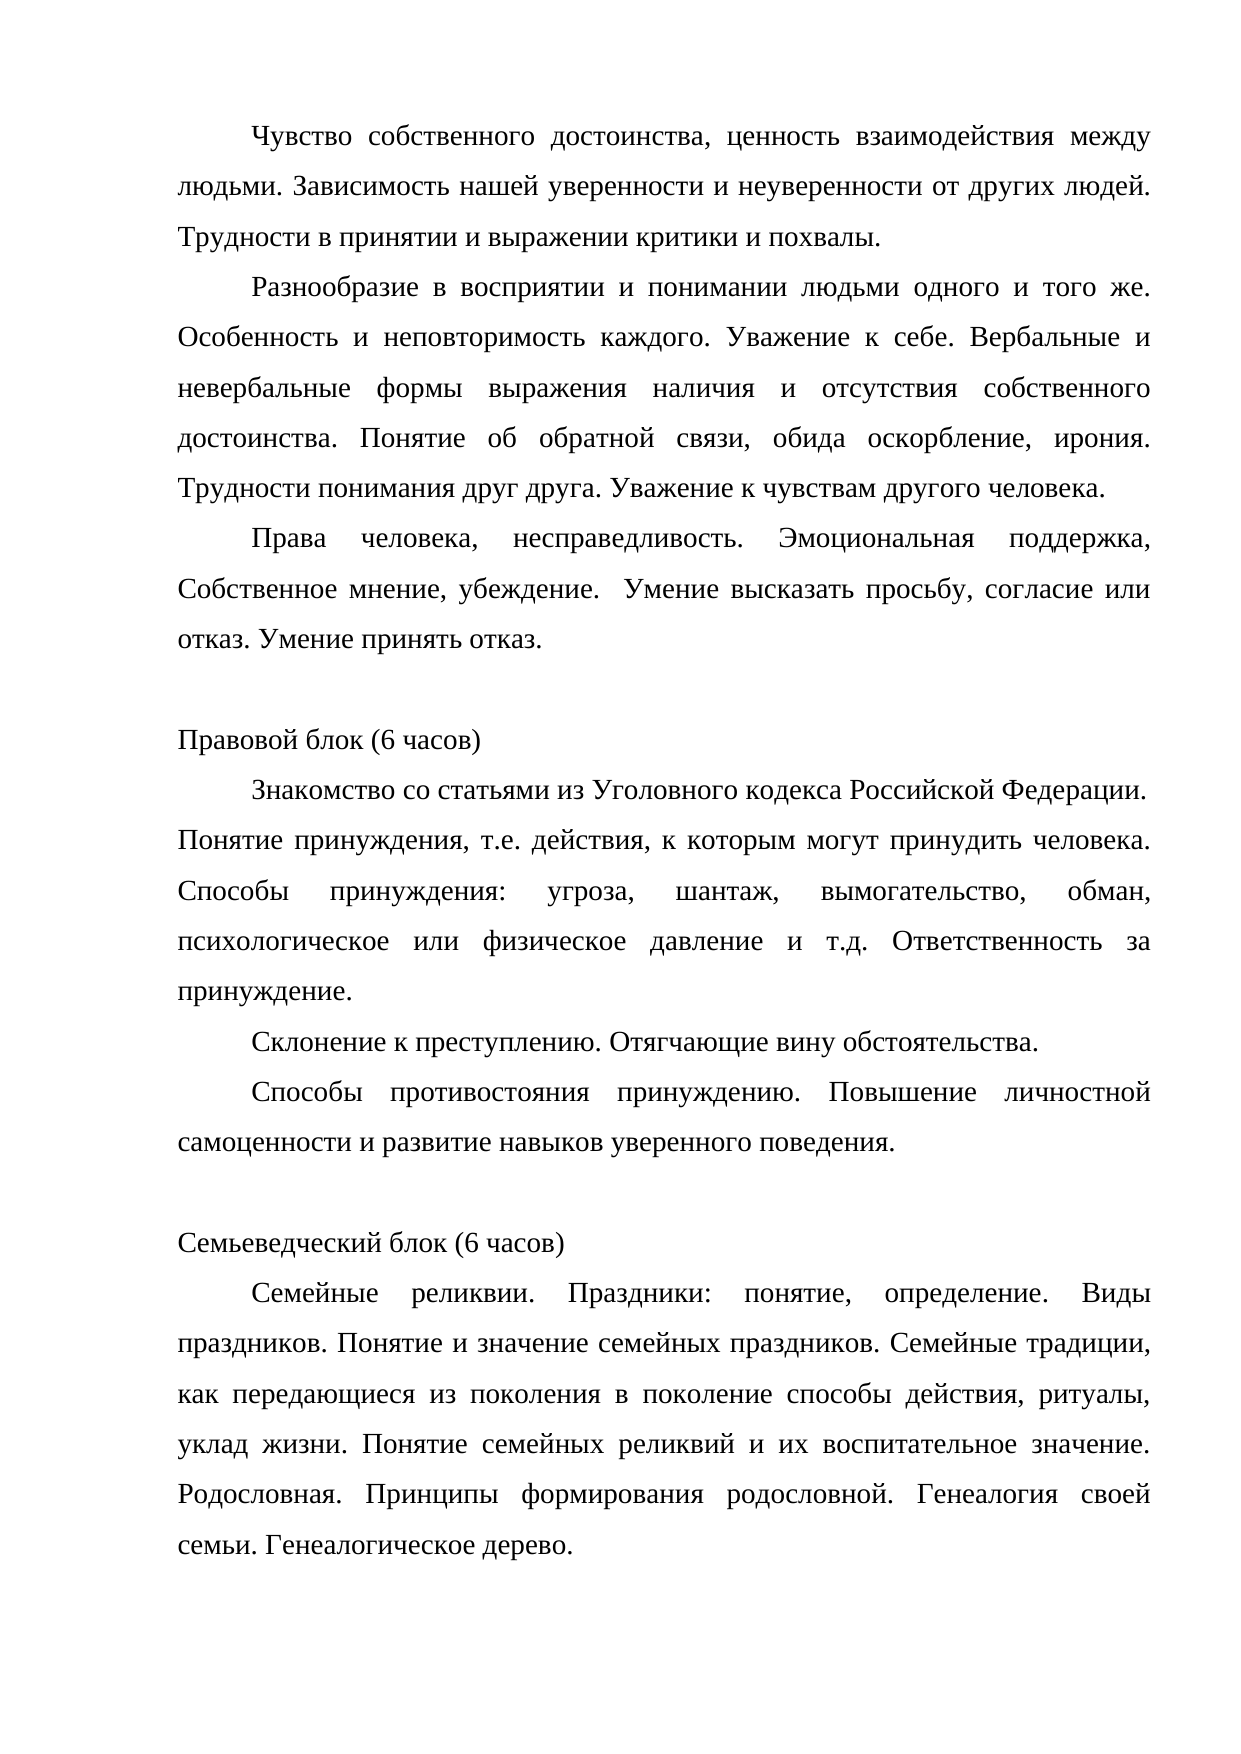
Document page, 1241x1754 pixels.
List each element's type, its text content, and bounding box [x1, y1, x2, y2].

text Чувство собственного достоинства, ценность взаимодействия между людьми. Зависимость нашей уверенности и неуверенности от других людей. Трудности в принятии и выражении критики и похвалы. [177, 118, 1152, 252]
text Понятие принуждения, т.е. действия, к которым могут принудить человека. Способы принуждения: угроза, шантаж, вымогательство, обман, психологическое или физическое давление и т.д. Ответственность за принуждение. [177, 822, 1152, 1007]
text Склонение к преступлению. Отягчающие вину обстоятельства. [177, 1024, 1152, 1057]
text Права человека, несправедливость. Эмоциональная поддержка, Собственное мнение, убеждение. Умение высказать просьбу, согласие или отказ. Умение принять отказ. [177, 521, 1152, 655]
text Знакомство со статьями из Уголовного кодекса Российской Федерации. [177, 772, 1152, 806]
text Способы противостояния принуждению. Повышение личностной самоценности и развитие навыков уверенного поведения. [177, 1074, 1152, 1158]
text Семейные реликвии. Праздники: понятие, определение. Виды праздников. Понятие и значение семейных праздников. Семейные традиции, как передающиеся из поколения в поколение способы действия, ритуалы, уклад жизни. Понятие семейных реликвий и их воспитательное значение. Родословная. Принципы формирования родословной. Генеалогия своей семьи. Генеалогическое дерево. [177, 1275, 1152, 1560]
text Правовой блок (6 часов) [177, 722, 1152, 755]
text Семьеведческий блок (6 часов) [177, 1225, 1152, 1258]
text Разнообразие в восприятии и понимании людьми одного и того же. Особенность и неповторимость каждого. Уважение к себе. Вербальные и невербальные формы выражения наличия и отсутствия собственного достоинства. Понятие об обратной связи, обида оскорбление, ирония. Трудности понимания друг друга. Уважение к чувствам другого человека. [177, 269, 1152, 504]
